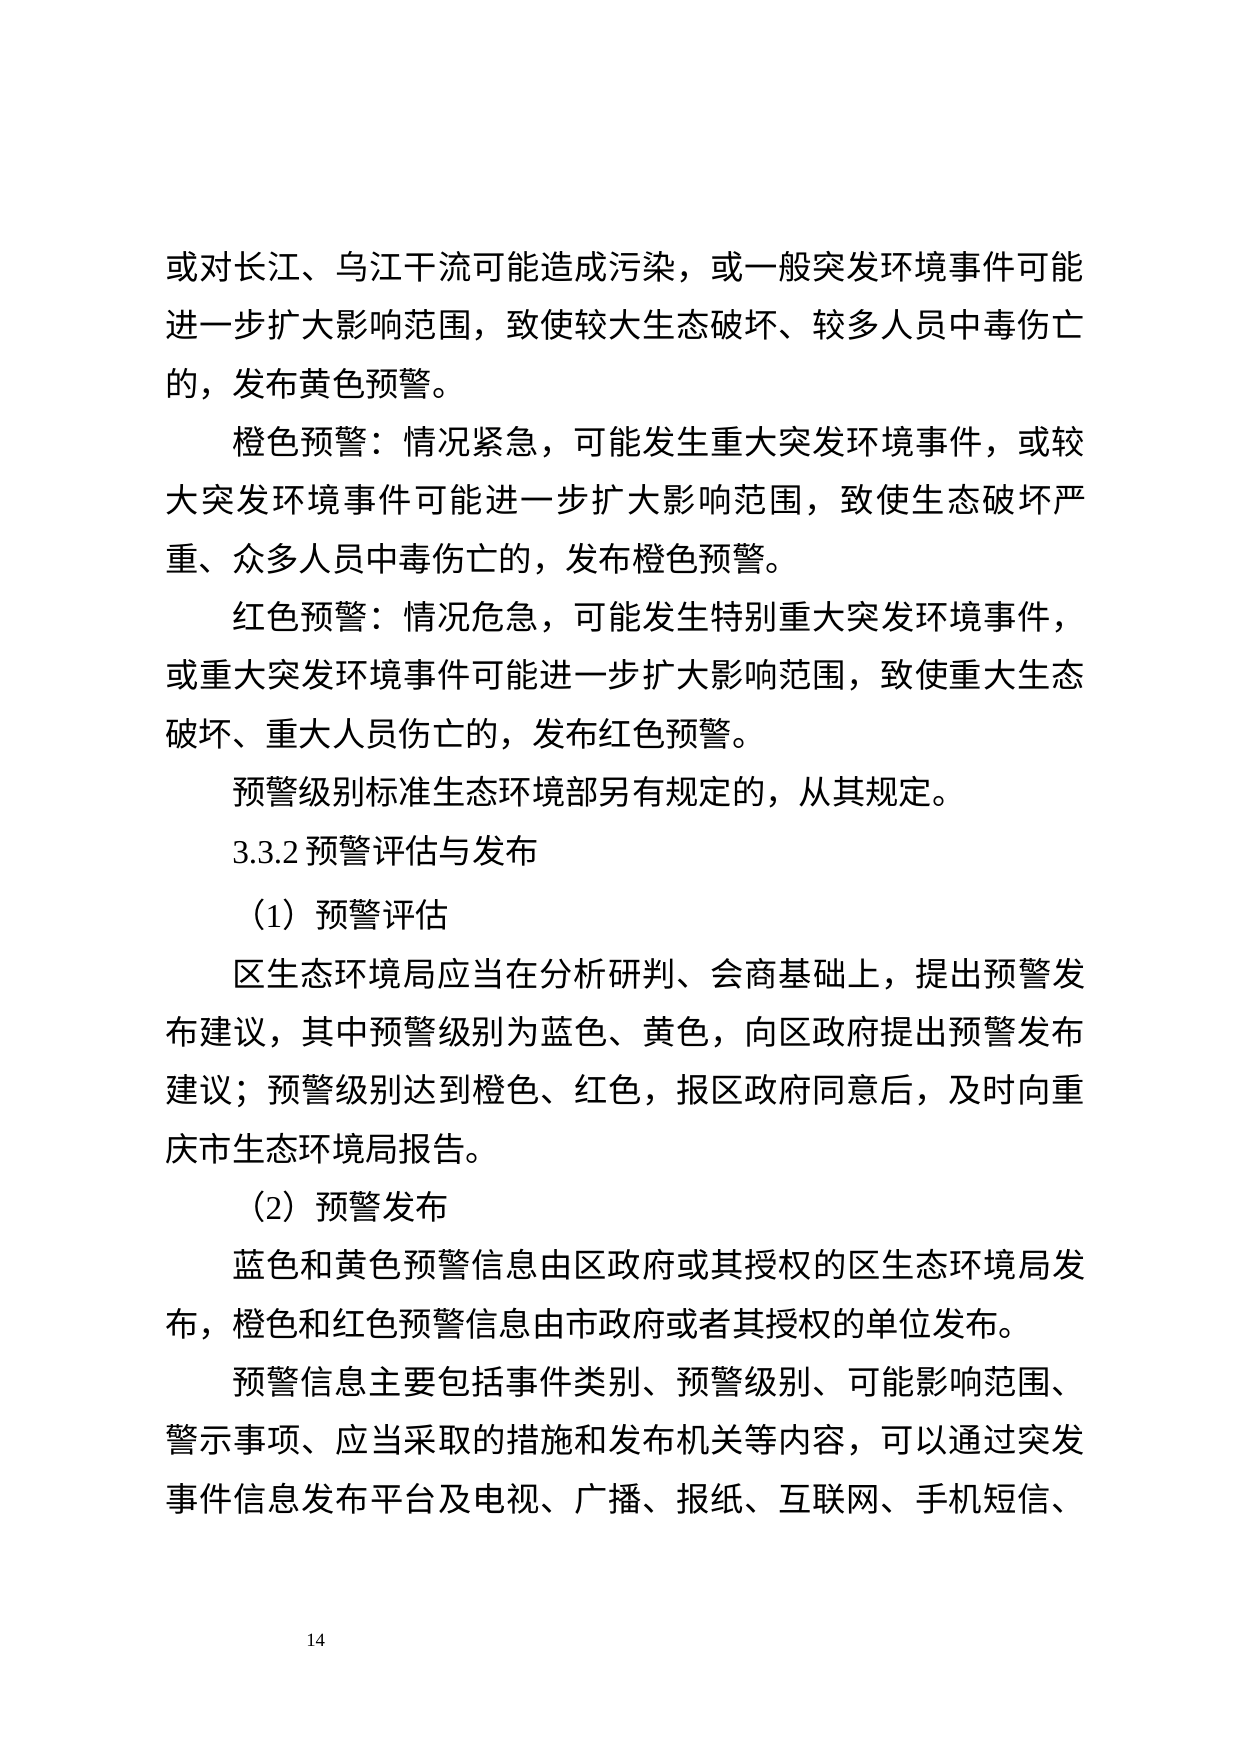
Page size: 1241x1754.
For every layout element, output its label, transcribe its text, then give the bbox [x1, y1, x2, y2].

text 蓝色和黄色预警信息由区政府或其授权的区生态环境局发布，橙色和红色预警信息由市政府或者其授权的单位发布。 [165, 1231, 1087, 1348]
text 预警级别标准生态环境部另有规定的，从其规定。 [165, 758, 1087, 816]
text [165, 1348, 1087, 1523]
subtitle 3.3.2预警评估与发布 [165, 816, 1087, 881]
text （1）预警评估 [165, 881, 1087, 939]
text （2）预警发布 [165, 1173, 1087, 1231]
text 区生态环境局应当在分析研判、会商基础上，提出预警发布建议，其中预警级别为蓝色、黄色，向区政府提出预警发布建议；预警级别达到橙色、红色，报区政府同意后，及时向重庆市生态环境局报告。 [165, 939, 1087, 1173]
text 橙色预警：情况紧急，可能发生重大突发环境事件，或较大突发环境事件可能进一步扩大影响范围，致使生态破坏严重、众多人员中毒伤亡的，发布橙色预警。 [165, 408, 1087, 583]
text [165, 233, 1087, 408]
text 红色预警：情况危急，可能发生特别重大突发环境事件，或重大突发环境事件可能进一步扩大影响范围，致使重大生态破坏、重大人员伤亡的，发布红色预警。 [165, 583, 1087, 758]
